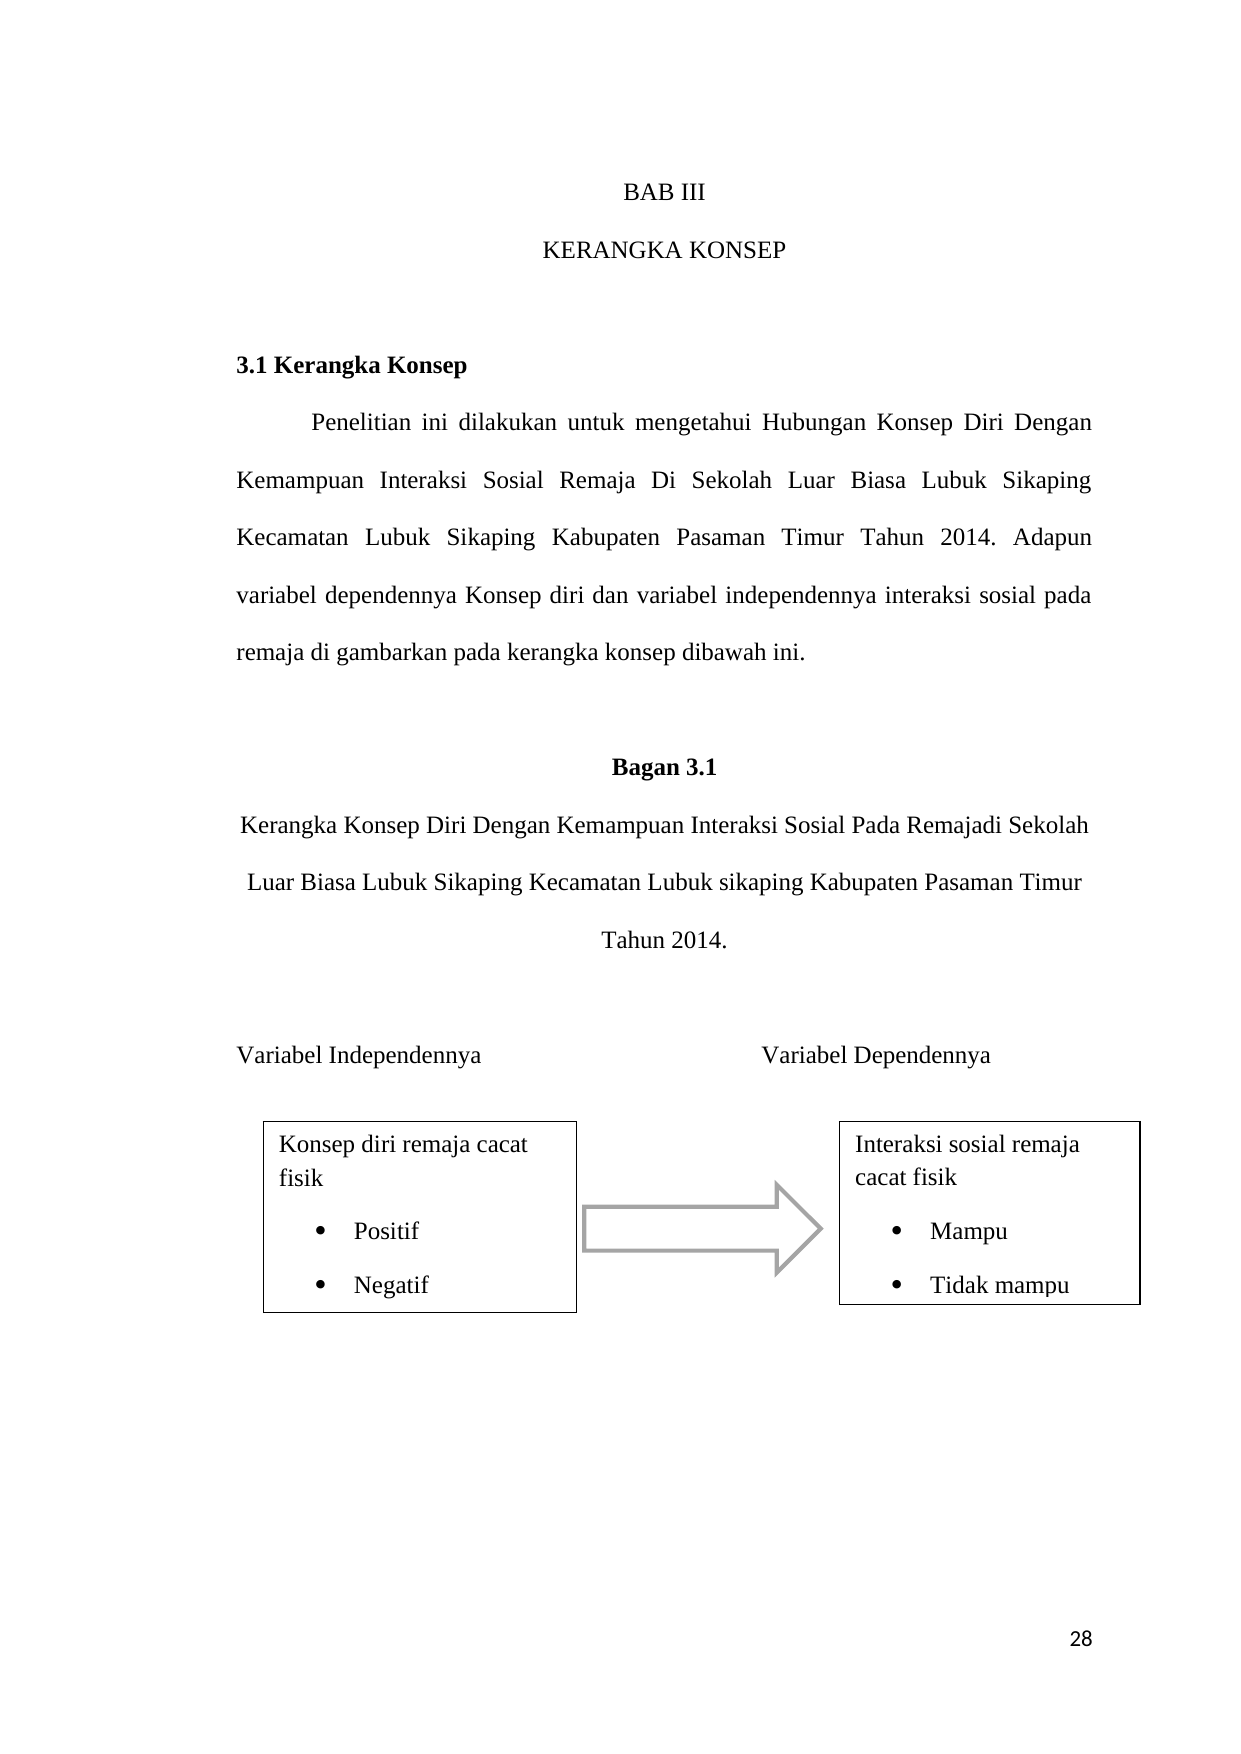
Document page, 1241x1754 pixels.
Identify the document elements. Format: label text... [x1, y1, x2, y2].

text KERANGKA KONSEP [236, 235, 1092, 263]
text Bagan 3.1 [236, 752, 1092, 781]
text 3.1 Kerangka Konsep [236, 350, 1092, 378]
text Kerangka Konsep Diri Dengan Kemampuan Interaksi Sosial Pada Remajadi Sekolah Luar Biasa Lubuk Sikaping Kecamatan Lubuk sikaping Kabupaten Pasaman Timur Tahun 2014. [236, 810, 1092, 953]
text BAB III [236, 177, 1092, 206]
text Variabel Independennya Variabel Dependennya [236, 1040, 1092, 1068]
text Penelitian ini dilakukan untuk mengetahui Hubungan Konsep Diri Dengan Kemampuan Interaksi Sosial Remaja Di Sekolah Luar Biasa Lubuk Sikaping Kecamatan Lubuk Sikaping Kabupaten Pasaman Timur Tahun 2014. Adapun variabel dependennya Konsep diri dan variabel independennya interaksi sosial pada remaja di gambarkan pada kerangka konsep dibawah ini. [236, 407, 1092, 666]
